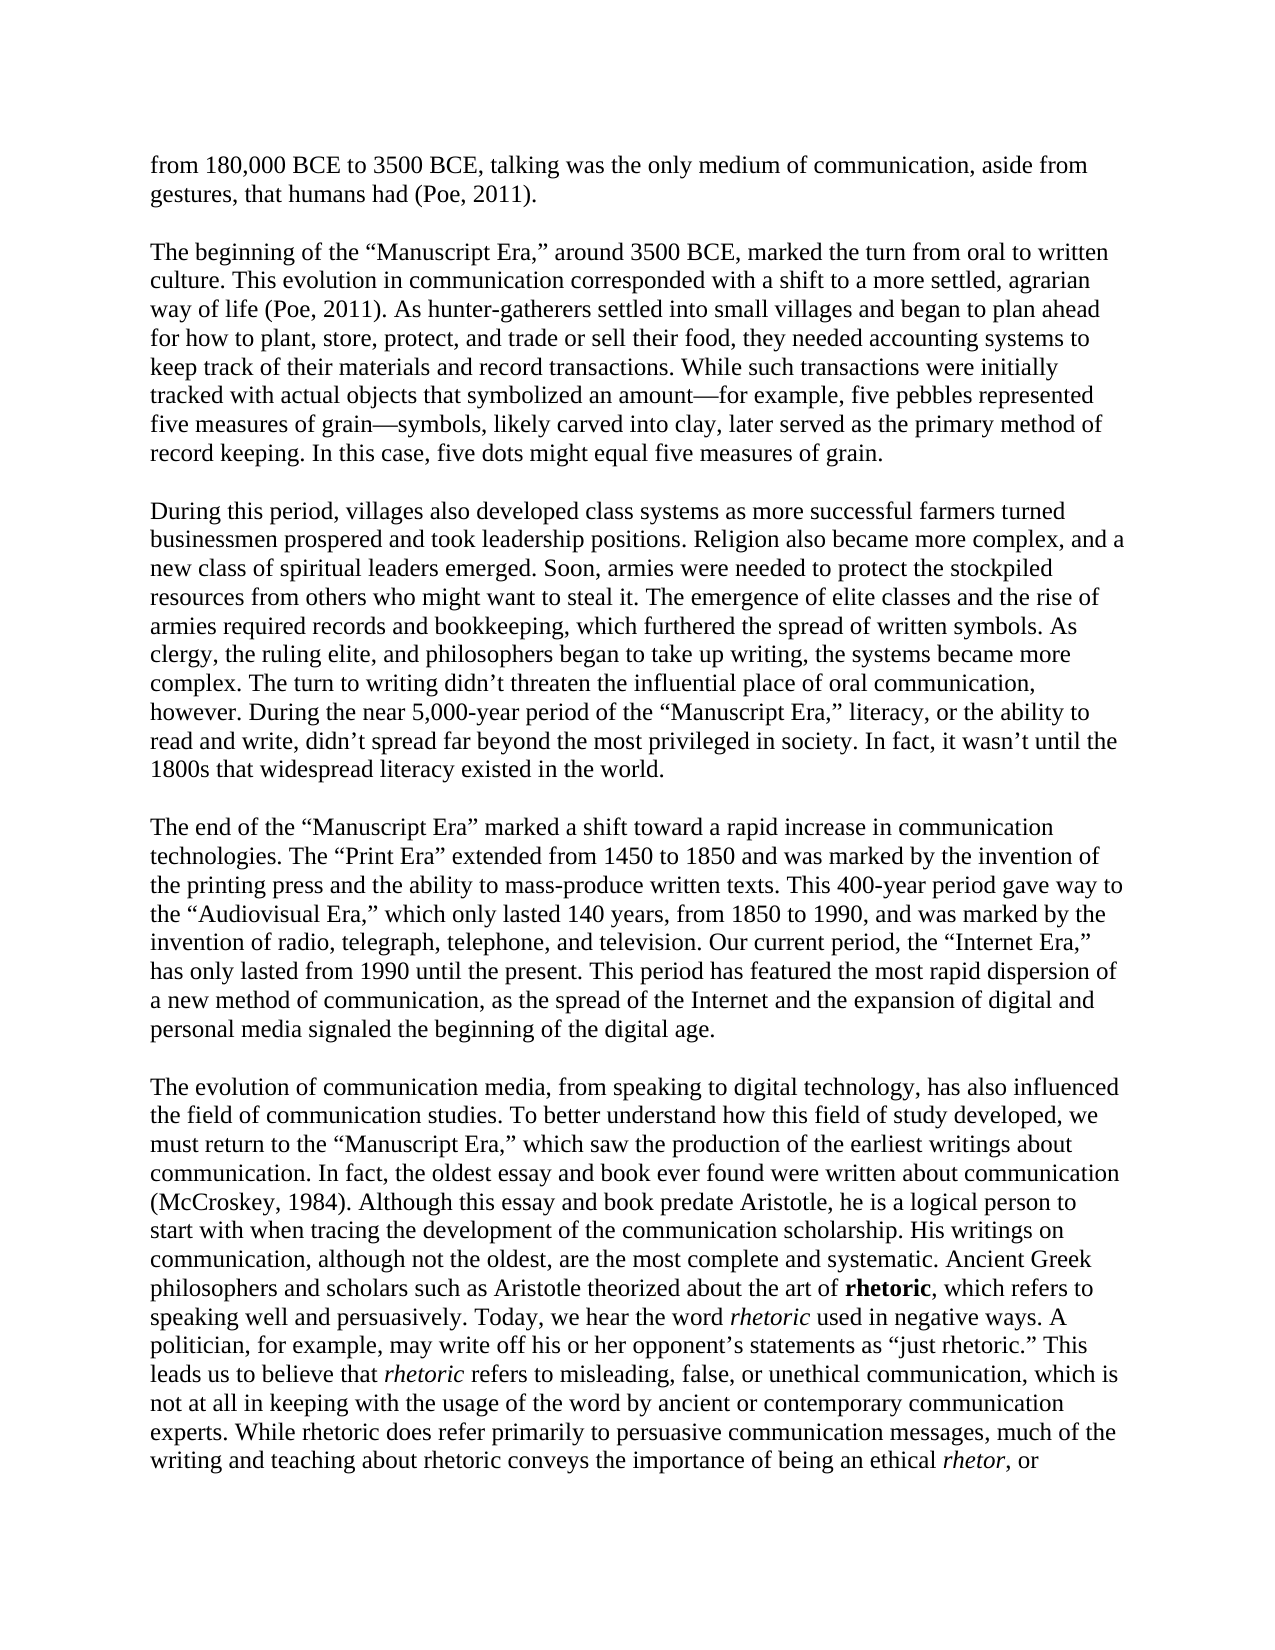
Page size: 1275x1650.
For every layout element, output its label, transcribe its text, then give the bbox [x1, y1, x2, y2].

text During this period, villages also developed class systems as more successful farmers turned businessmen prospered and took leadership positions. Religion also became more complex, and a new class of spiritual leaders emerged. Soon, armies were needed to protect the stockpiled resources from others who might want to steal it. The emergence of elite classes and the rise of armies required records and bookkeeping, which furthered the spread of written symbols. As clergy, the ruling elite, and philosophers began to take up writing, the systems became more complex. The turn to writing didn’t threaten the influential place of oral communication, however. During the near 5,000-year period of the “Manuscript Era,” literacy, or the ability to read and write, didn’t spread far beyond the most privileged in society. In fact, it wasn’t until the 1800s that widespread literacy existed in the world. [150, 496, 1125, 783]
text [150, 1072, 1125, 1474]
text The end of the “Manuscript Era” marked a shift toward a rapid increase in communication technologies. The “Print Era” extended from 1450 to 1850 and was marked by the invention of the printing press and the ability to mass-produce written texts. This 400-year period gave way to the “Audiovisual Era,” which only lasted 140 years, from 1850 to 1990, and was marked by the invention of radio, telegraph, telephone, and television. Our current period, the “Internet Era,” has only lasted from 1990 until the present. This period has featured the most rapid dispersion of a new method of communication, as the spread of the Internet and the expansion of digital and personal media signaled the beginning of the digital age. [150, 812, 1125, 1042]
text The beginning of the “Manuscript Era,” around 3500 BCE, marked the turn from oral to written culture. This evolution in communication corresponded with a shift to a more settled, agrarian way of life (Poe, 2011). As hunter-gatherers settled into small villages and began to plan ahead for how to plant, store, protect, and trade or sell their food, they needed accounting systems to keep track of their materials and record transactions. While such transactions were initially tracked with actual objects that symbolized an amount—for example, five pebbles represented five measures of grain—symbols, likely carved into clay, later served as the primary method of record keeping. In this case, five dots might equal five measures of grain. [150, 237, 1125, 467]
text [150, 150, 1125, 207]
